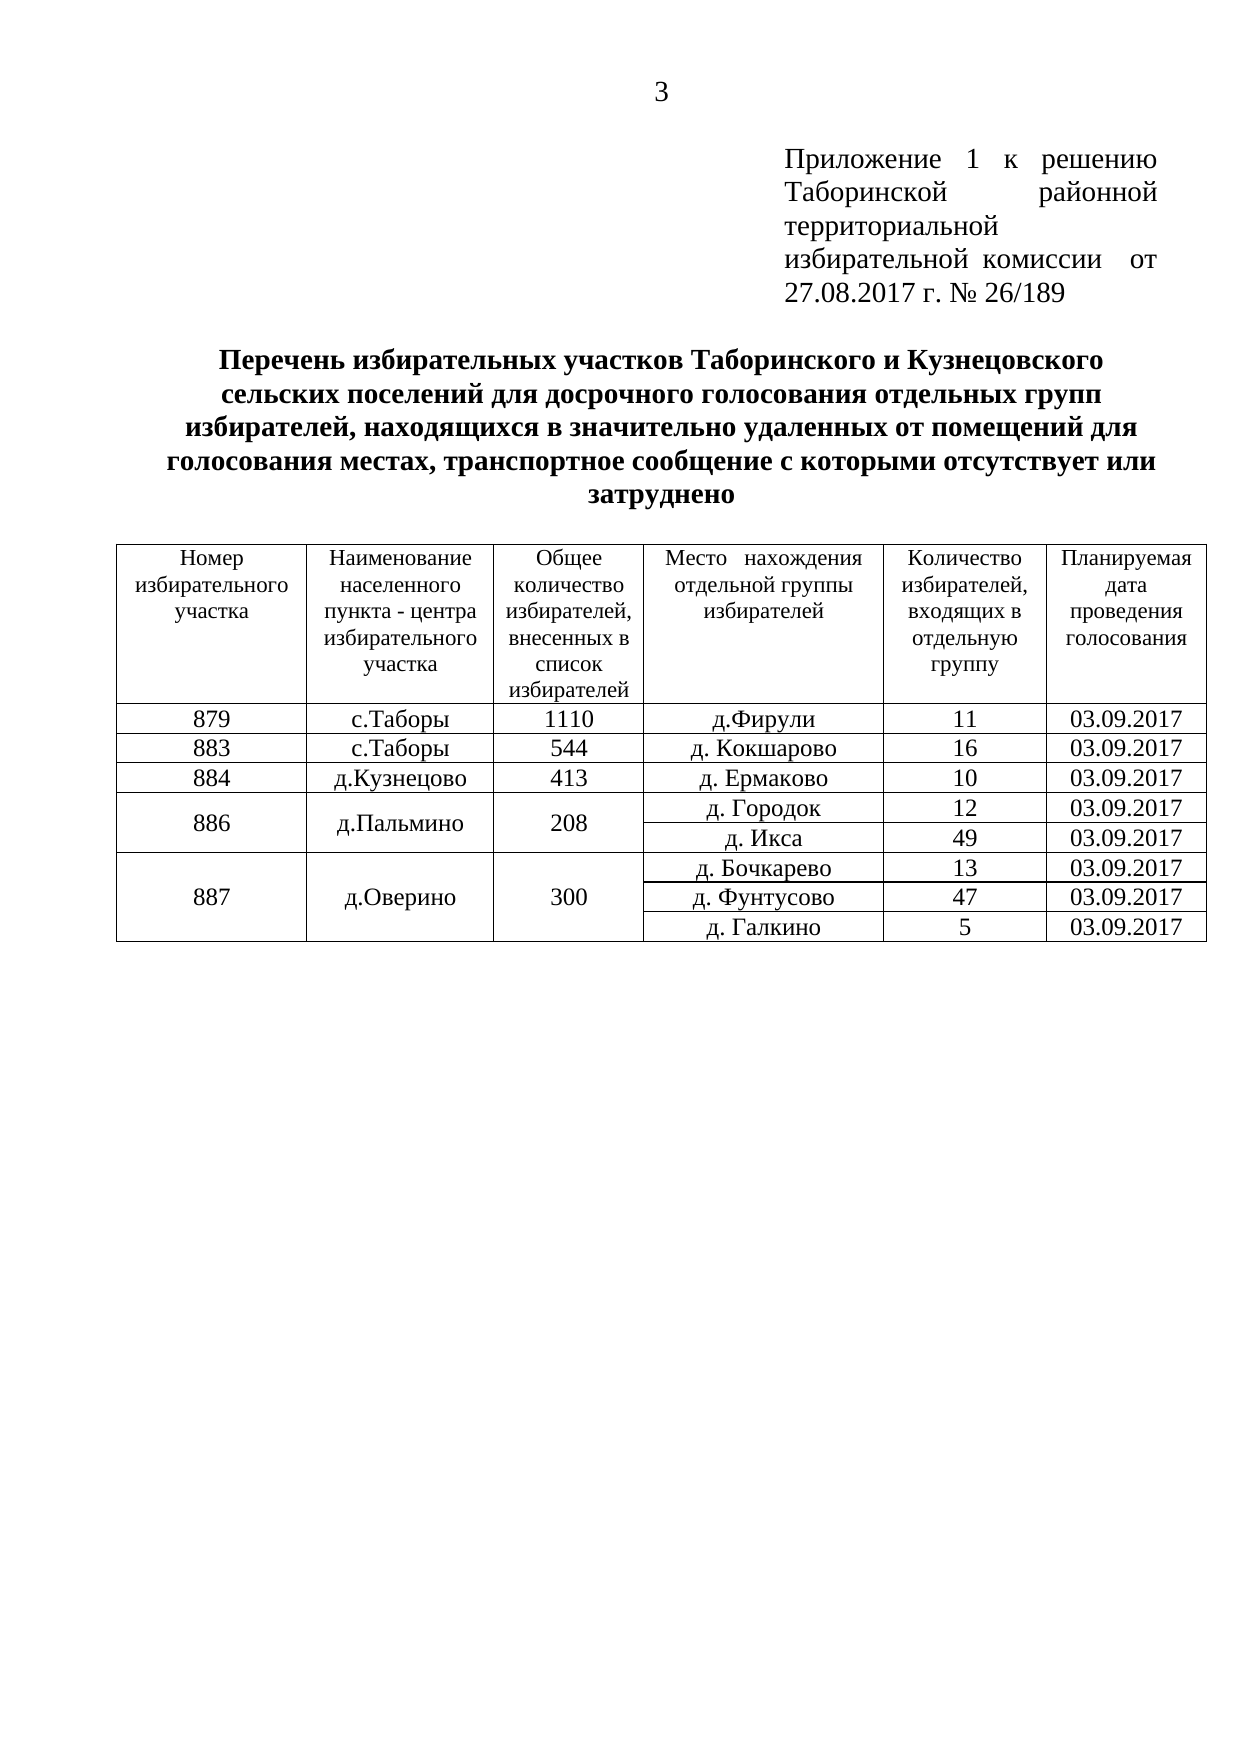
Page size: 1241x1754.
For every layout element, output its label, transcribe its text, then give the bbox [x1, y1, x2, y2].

table_cell 11 [884, 704, 1046, 732]
table_cell 300 [494, 853, 643, 941]
table_cell 884 [117, 763, 306, 792]
table_cell 886 [117, 793, 306, 852]
table_cell 12 [884, 793, 1046, 822]
table_cell 1110 [494, 704, 643, 732]
table_cell 544 [494, 734, 643, 762]
table_cell 883 [117, 734, 306, 762]
table_cell д. Ермаково [644, 763, 883, 792]
table_cell с.Таборы [307, 704, 493, 732]
table_header Общее количество избирателей, внесенных в список избирателей [494, 545, 643, 703]
table_cell 16 [884, 734, 1046, 762]
table_cell 10 [884, 763, 1046, 792]
table_cell д.Пальмино [307, 793, 493, 852]
table_cell с.Таборы [307, 734, 493, 762]
table_cell 47 [884, 883, 1046, 911]
text Приложение 1 к решению Таборинской районной территориальной избирательной комиссии от 27.08.2017 г. № 26/189 [784, 141, 1157, 309]
table_cell 887 [117, 853, 306, 941]
table_cell 03.09.2017 [1047, 912, 1206, 941]
table_cell д. Кокшарово [644, 734, 883, 762]
table_cell 03.09.2017 [1047, 704, 1206, 732]
table_cell 5 [884, 912, 1046, 941]
table_cell д.Кузнецово [307, 763, 493, 792]
table_cell д. Бочкарево [644, 853, 883, 881]
table_cell 03.09.2017 [1047, 734, 1206, 762]
table_cell 208 [494, 793, 643, 852]
text Перечень избирательных участков Таборинского и Кузнецовского сельских поселений для досрочного голосования отдельных групп избирателей, находящихся в значительно удаленных от помещений для голосования местах, транспортное сообщение с которыми отсутствует или затруднено [165, 342, 1157, 510]
table_cell 03.09.2017 [1047, 853, 1206, 881]
table_cell д. Городок [644, 793, 883, 822]
table_cell д. Фунтусово [644, 883, 883, 911]
table_cell 03.09.2017 [1047, 823, 1206, 852]
table_cell 879 [117, 704, 306, 732]
table_header Номер избирательного участка [117, 545, 306, 703]
table_cell 413 [494, 763, 643, 792]
table_cell 49 [884, 823, 1046, 852]
table_cell 13 [884, 853, 1046, 881]
table_cell 03.09.2017 [1047, 763, 1206, 792]
table_header Место нахождения отдельной группы избирателей [644, 545, 883, 703]
table_cell 03.09.2017 [1047, 883, 1206, 911]
table_cell д.Фирули [644, 704, 883, 732]
table_cell 03.09.2017 [1047, 793, 1206, 822]
table_cell д.Оверино [307, 853, 493, 941]
table_cell д. Галкино [644, 912, 883, 941]
table_header Количество избирателей, входящих в отдельную группу [884, 545, 1046, 703]
table_cell д. Икса [644, 823, 883, 852]
table_header Планируемая дата проведения голосования [1047, 545, 1206, 703]
table_header Наименование населенного пункта - центра избирательного участка [307, 545, 493, 703]
